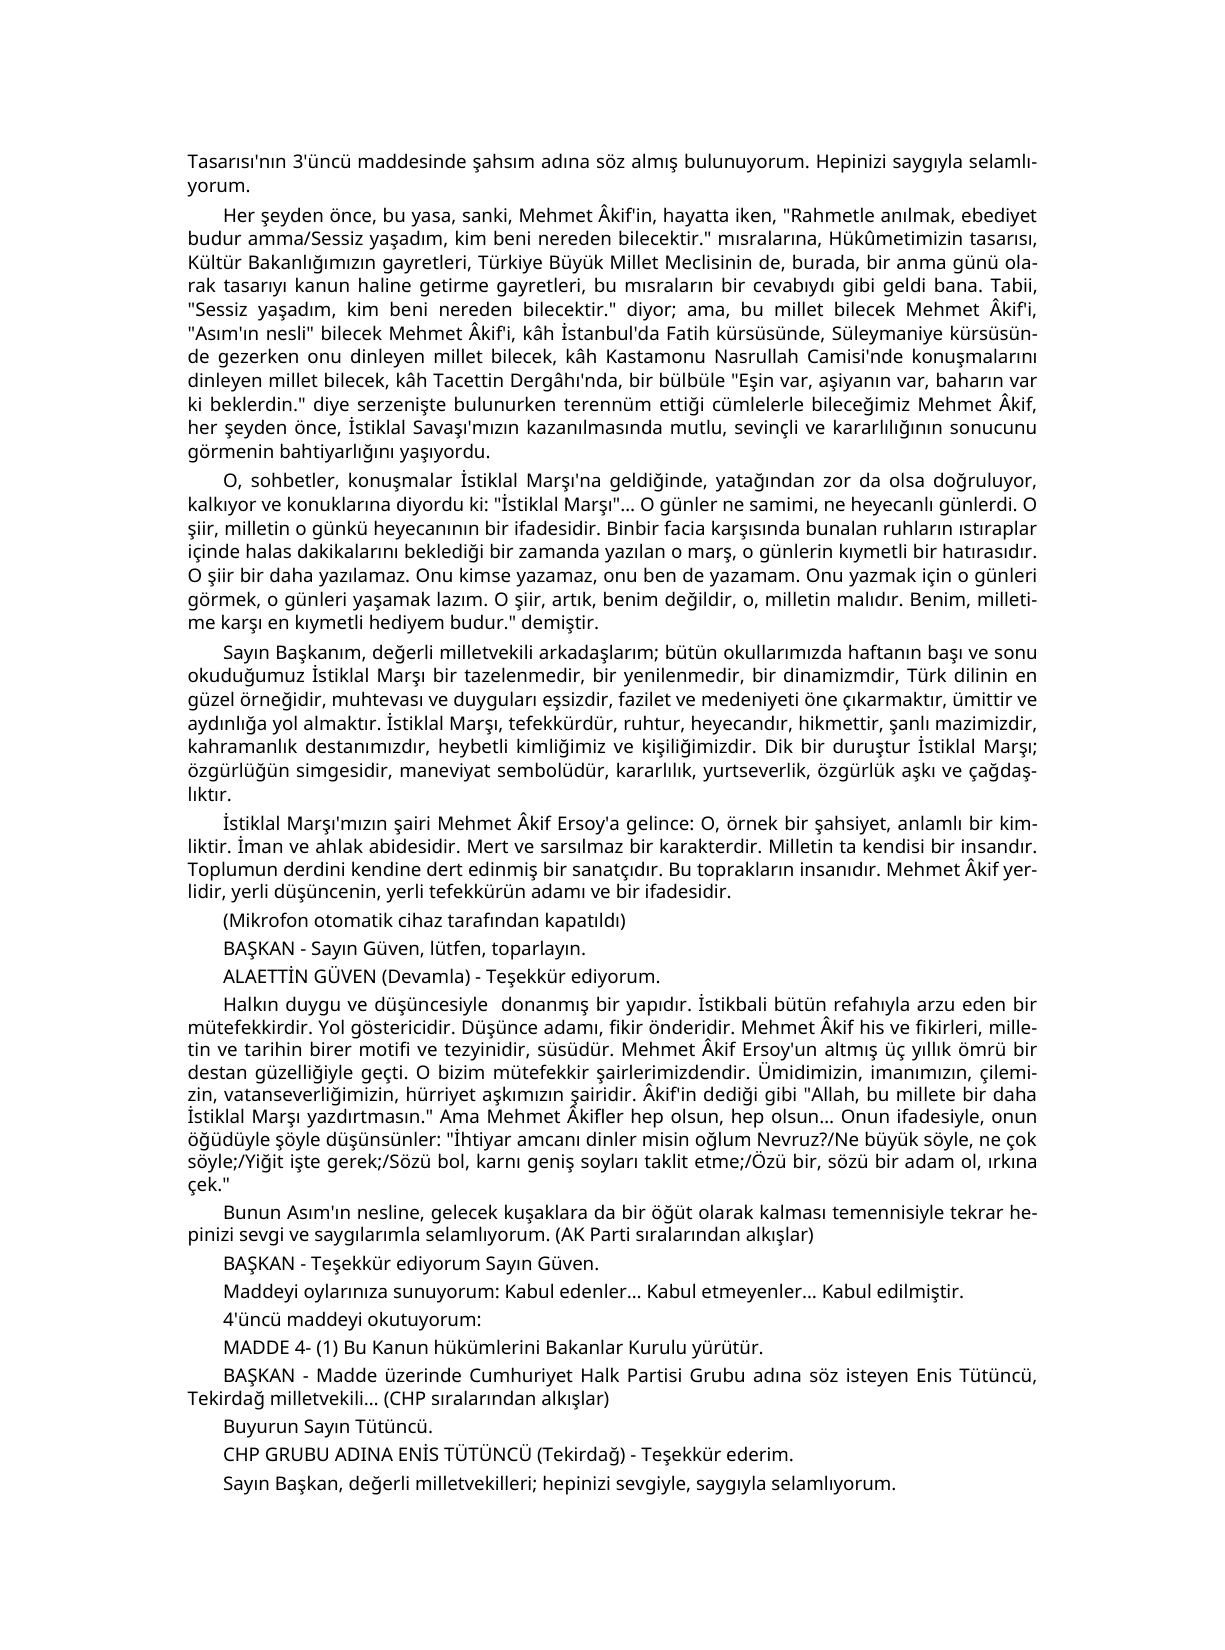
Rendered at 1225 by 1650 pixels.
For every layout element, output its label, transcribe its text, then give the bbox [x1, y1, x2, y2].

text 4'üncü maddeyi okutuyorum: [187, 1308, 1037, 1331]
text BAŞKAN - Teşekkür ediyorum Sayın Güven. [187, 1252, 1037, 1274]
text Sayın Başkan, değerli milletvekilleri; hepinizi sevgiyle, saygıyla selamlıyorum. [187, 1472, 1037, 1494]
text CHP GRUBU ADINA ENİS TÜTÜNCÜ (Tekirdağ) - Teşekkür ederim. [187, 1444, 1037, 1466]
text Bunun Asım'ın nesline, gelecek kuşaklara da bir öğüt olarak kalması temennisiyle tekrar hepinizi sevgi ve saygılarımla selamlıyorum. (AK Parti sıralarından alkışlar) [187, 1201, 1037, 1246]
text Buyurun Sayın Tütüncü. [187, 1416, 1037, 1438]
text İstiklal Marşı'mızın şairi Mehmet Âkif Ersoy'a gelince: O, örnek bir şahsiyet, anlamlı bir kimliktir. İman ve ahlak abidesidir. Mert ve sarsılmaz bir karakterdir. Milletin ta kendisi bir insandır. Toplumun derdini kendine dert edinmiş bir sanatçıdır. Bu toprakların insanıdır. Mehmet Âkif yerlidir, yerli düşüncenin, yerli tefekkürün adamı ve bir ifadesidir. [187, 812, 1037, 903]
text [187, 150, 1037, 197]
text Sayın Başkanım, değerli milletvekili arkadaşlarım; bütün okullarımızda haftanın başı ve sonu okuduğumuz İstiklal Marşı bir tazelenmedir, bir yenilenmedir, bir dinamizmdir, Türk dilinin en güzel örneğidir, muhtevası ve duyguları eşsizdir, fazilet ve medeniyeti öne çıkarmaktır, ümittir ve aydınlığa yol almaktır. İstiklal Marşı, tefekkürdür, ruhtur, heyecandır, hikmettir, şanlı mazimizdir, kahramanlık destanımızdır, heybetli kimliğimiz ve kişiliğimizdir. Dik bir duruştur İstiklal Marşı; özgürlüğün simgesidir, maneviyat sembolüdür, kararlılık, yurtseverlik, özgürlük aşkı ve çağdaşlıktır. [187, 640, 1037, 806]
text Maddeyi oylarınıza sunuyorum: Kabul edenler… Kabul etmeyenler… Kabul edilmiştir. [187, 1280, 1037, 1303]
text Halkın duygu ve düşüncesiyle donanmış bir yapıdır. İstikbali bütün refahıyla arzu eden bir mütefekkirdir. Yol göstericidir. Düşünce adamı, fikir önderidir. Mehmet Âkif his ve fikirleri, milletin ve tarihin birer motifi ve tezyinidir, süsüdür. Mehmet Âkif Ersoy'un altmış üç yıllık ömrü bir destan güzelliğiyle geçti. O bizim mütefekkir şairlerimizdendir. Ümidimizin, imanımızın, çilemizin, vatanseverliğimizin, hürriyet aşkımızın şairidir. Âkif'in dediği gibi "Allah, bu millete bir daha İstiklal Marşı yazdırtmasın." Ama Mehmet Âkifler hep olsun, hep olsun… Onun ifadesiyle, onun öğüdüyle şöyle düşünsünler: "İhtiyar amcanı dinler misin oğlum Nevruz?/Ne büyük söyle, ne çok söyle;/Yiğit işte gerek;/Sözü bol, karnı geniş soyları taklit etme;/Özü bir, sözü bir adam ol, ırkına çek." [187, 994, 1037, 1196]
text (Mikrofon otomatik cihaz tarafından kapatıldı) [187, 909, 1037, 932]
text MADDE 4- (1) Bu Kanun hükümlerini Bakanlar Kurulu yürütür. [187, 1337, 1037, 1359]
text O, sohbetler, konuşmalar İstiklal Marşı'na geldiğinde, yatağından zor da olsa doğruluyor, kalkıyor ve konuklarına diyordu ki: "İstiklal Marşı"… O günler ne samimi, ne heyecanlı günlerdi. O şiir, milletin o günkü heyecanının bir ifadesidir. Binbir facia karşısında bunalan ruhların ıstıraplar içinde halas dakikalarını beklediği bir zamanda yazılan o marş, o günlerin kıymetli bir hatırasıdır. O şiir bir daha yazılamaz. Onu kimse yazamaz, onu ben de yazamam. Onu yazmak için o günleri görmek, o günleri yaşamak lazım. O şiir, artık, benim değildir, o, milletin malıdır. Benim, milletime karşı en kıymetli hediyem budur." demiştir. [187, 469, 1037, 634]
text ALAETTİN GÜVEN (Devamla) - Teşekkür ediyorum. [187, 966, 1037, 988]
text BAŞKAN - Madde üzerinde Cumhuriyet Halk Partisi Grubu adına söz isteyen Enis Tütüncü, Tekirdağ milletvekili… (CHP sıralarından alkışlar) [187, 1365, 1037, 1410]
text Her şeyden önce, bu yasa, sanki, Mehmet Âkif'in, hayatta iken, "Rahmetle anılmak, ebediyet budur amma/Sessiz yaşadım, kim beni nereden bilecektir." mısralarına, Hükûmetimizin tasarısı, Kültür Bakanlığımızın gayretleri, Türkiye Büyük Millet Meclisinin de, burada, bir anma günü olarak tasarıyı kanun haline getirme gayretleri, bu mısraların bir cevabıydı gibi geldi bana. Tabii, "Sessiz yaşadım, kim beni nereden bilecektir." diyor; ama, bu millet bilecek Mehmet Âkif'i, "Asım'ın nesli" bilecek Mehmet Âkif'i, kâh İstanbul'da Fatih kürsüsünde, Süleymaniye kürsüsünde gezerken onu dinleyen millet bilecek, kâh Kastamonu Nasrullah Camisi'nde konuşmalarını dinleyen millet bilecek, kâh Tacettin Dergâhı'nda, bir bülbüle "Eşin var, aşiyanın var, baharın var ki beklerdin." diye serzenişte bulunurken terennüm ettiği cümlelerle bileceğimiz Mehmet Âkif, her şeyden önce, İstiklal Savaşı'mızın kazanılmasında mutlu, sevinçli ve kararlılığının sonucunu görmenin bahtiyarlığını yaşıyordu. [187, 203, 1037, 463]
text BAŞKAN - Sayın Güven, lütfen, toparlayın. [187, 937, 1037, 960]
